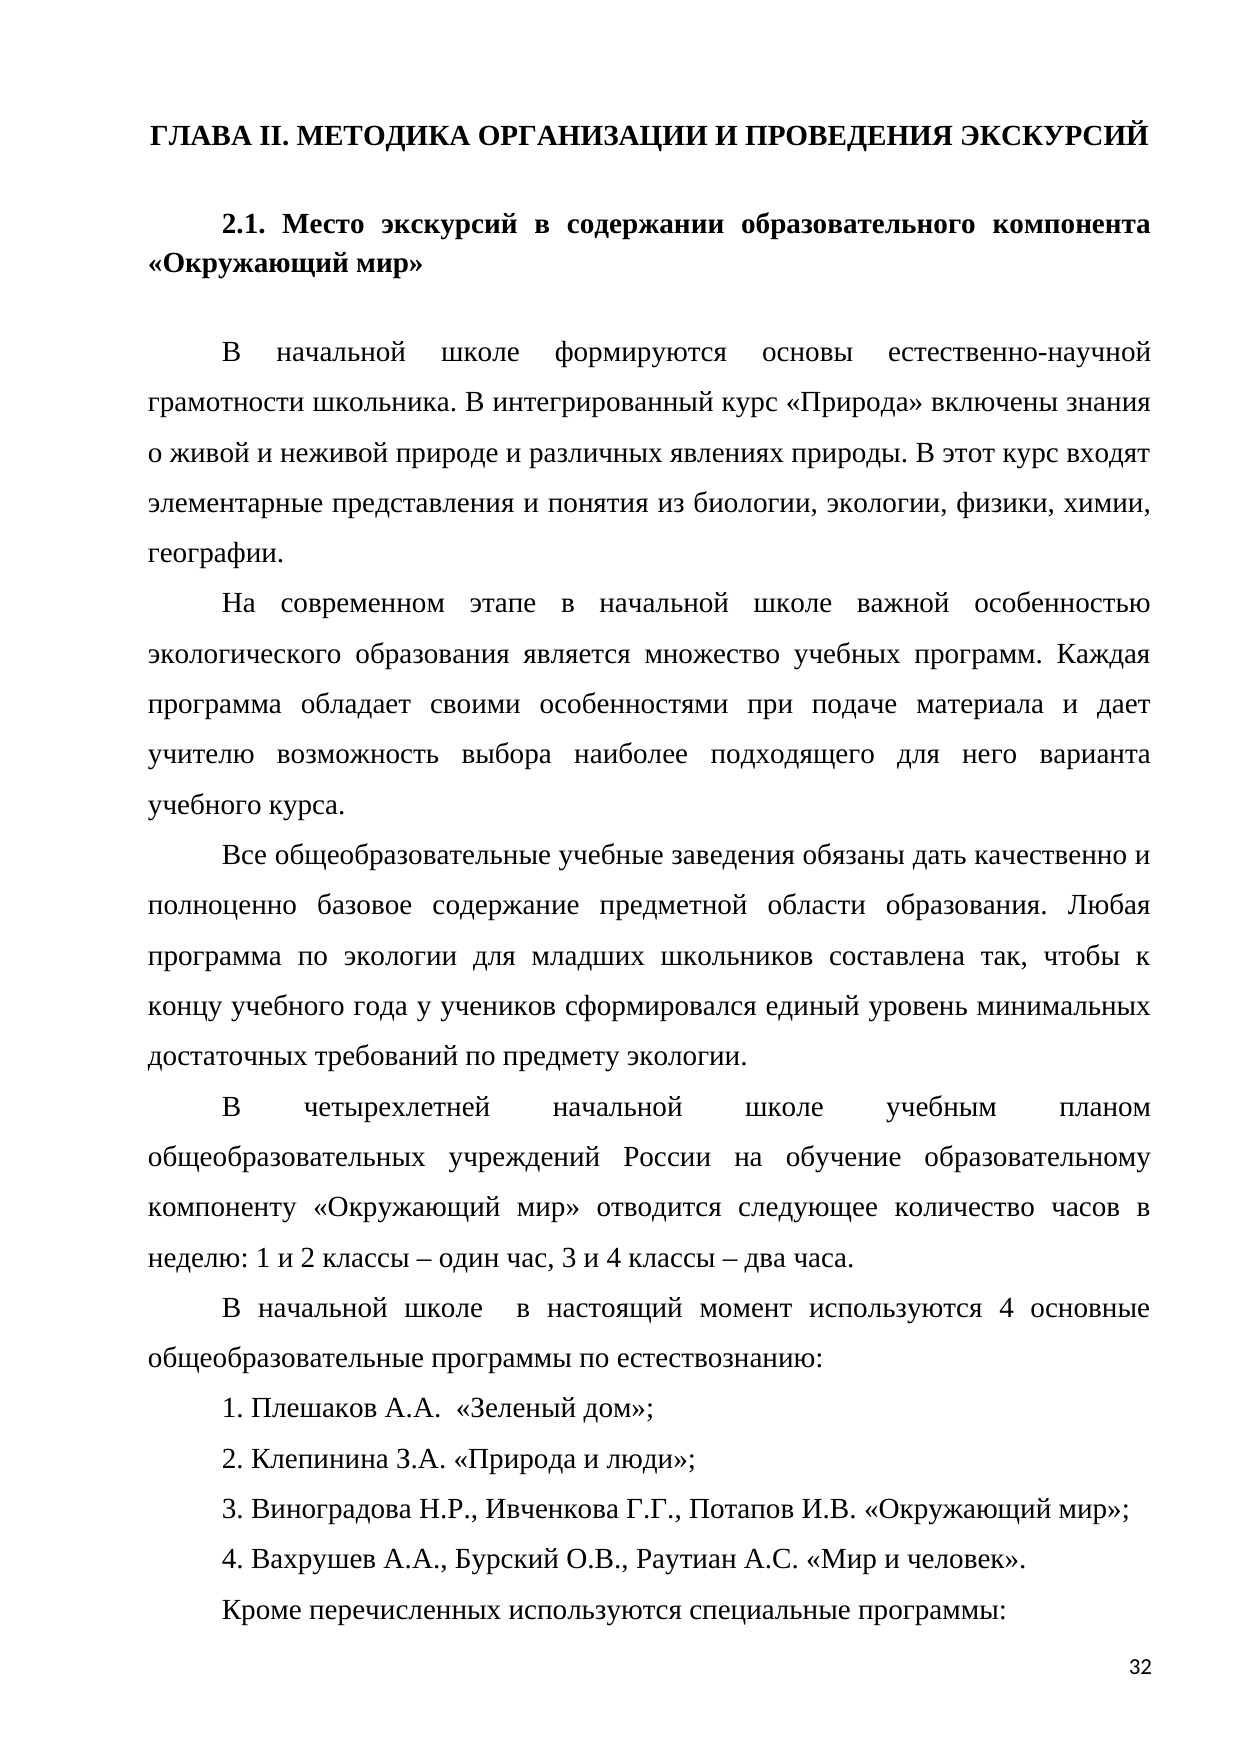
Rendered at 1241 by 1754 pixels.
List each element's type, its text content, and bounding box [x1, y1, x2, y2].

text Все общеобразовательные учебные заведения обязаны дать качественно и полноценно базовое содержание предметной области образования. Любая программа по экологии для младших школьников составлена так, чтобы к концу учебного года у учеников сформировался единый уровень минимальных достаточных требований по предмету экологии. [148, 837, 1152, 1072]
text 3. Виноградова Н.Р., Ивченкова Г.Г., Потапов И.В. «Окружающий мир»; [148, 1491, 1152, 1525]
text Кроме перечисленных используются специальные программы: [148, 1592, 1152, 1625]
text 2.1. Место экскурсий в содержании образовательного компонента «Окружающий мир» [148, 207, 1152, 279]
text На современном этапе в начальной школе важной особенностью экологического образования является множество учебных программ. Каждая программа обладает своими особенностями при подаче материала и дает учителю возможность выбора наиболее подходящего для него варианта учебного курса. [148, 586, 1152, 820]
text В начальной школе в настоящий момент используются 4 основные общеобразовательные программы по естествознанию: [148, 1290, 1152, 1374]
text 1. Плешаков А.А. «Зеленый дом»; [148, 1391, 1152, 1424]
text В четырехлетней начальной школе учебным планом общеобразовательных учреждений России на обучение образовательному компоненту «Окружающий мир» отводится следующее количество часов в неделю: 1 и 2 классы – один час, 3 и 4 классы – два часа. [148, 1089, 1152, 1273]
text 2. Клепинина З.А. «Природа и люди»; [148, 1441, 1152, 1474]
text В начальной школе формируются основы естественно-научной грамотности школьника. В интегрированный курс «Природа» включены знания о живой и неживой природе и различных явлениях природы. В этот курс входят элементарные представления и понятия из биологии, экологии, физики, химии, географии. [148, 334, 1152, 569]
text 4. Вахрушев А.А., Бурский О.В., Раутиан А.С. «Мир и человек». [148, 1542, 1152, 1575]
text ГЛАВА ΙΙ. МЕТОДИКА ОРГАНИЗАЦИИ И ПРОВЕДЕНИЯ ЭКСКУРСИЙ [148, 118, 1152, 152]
